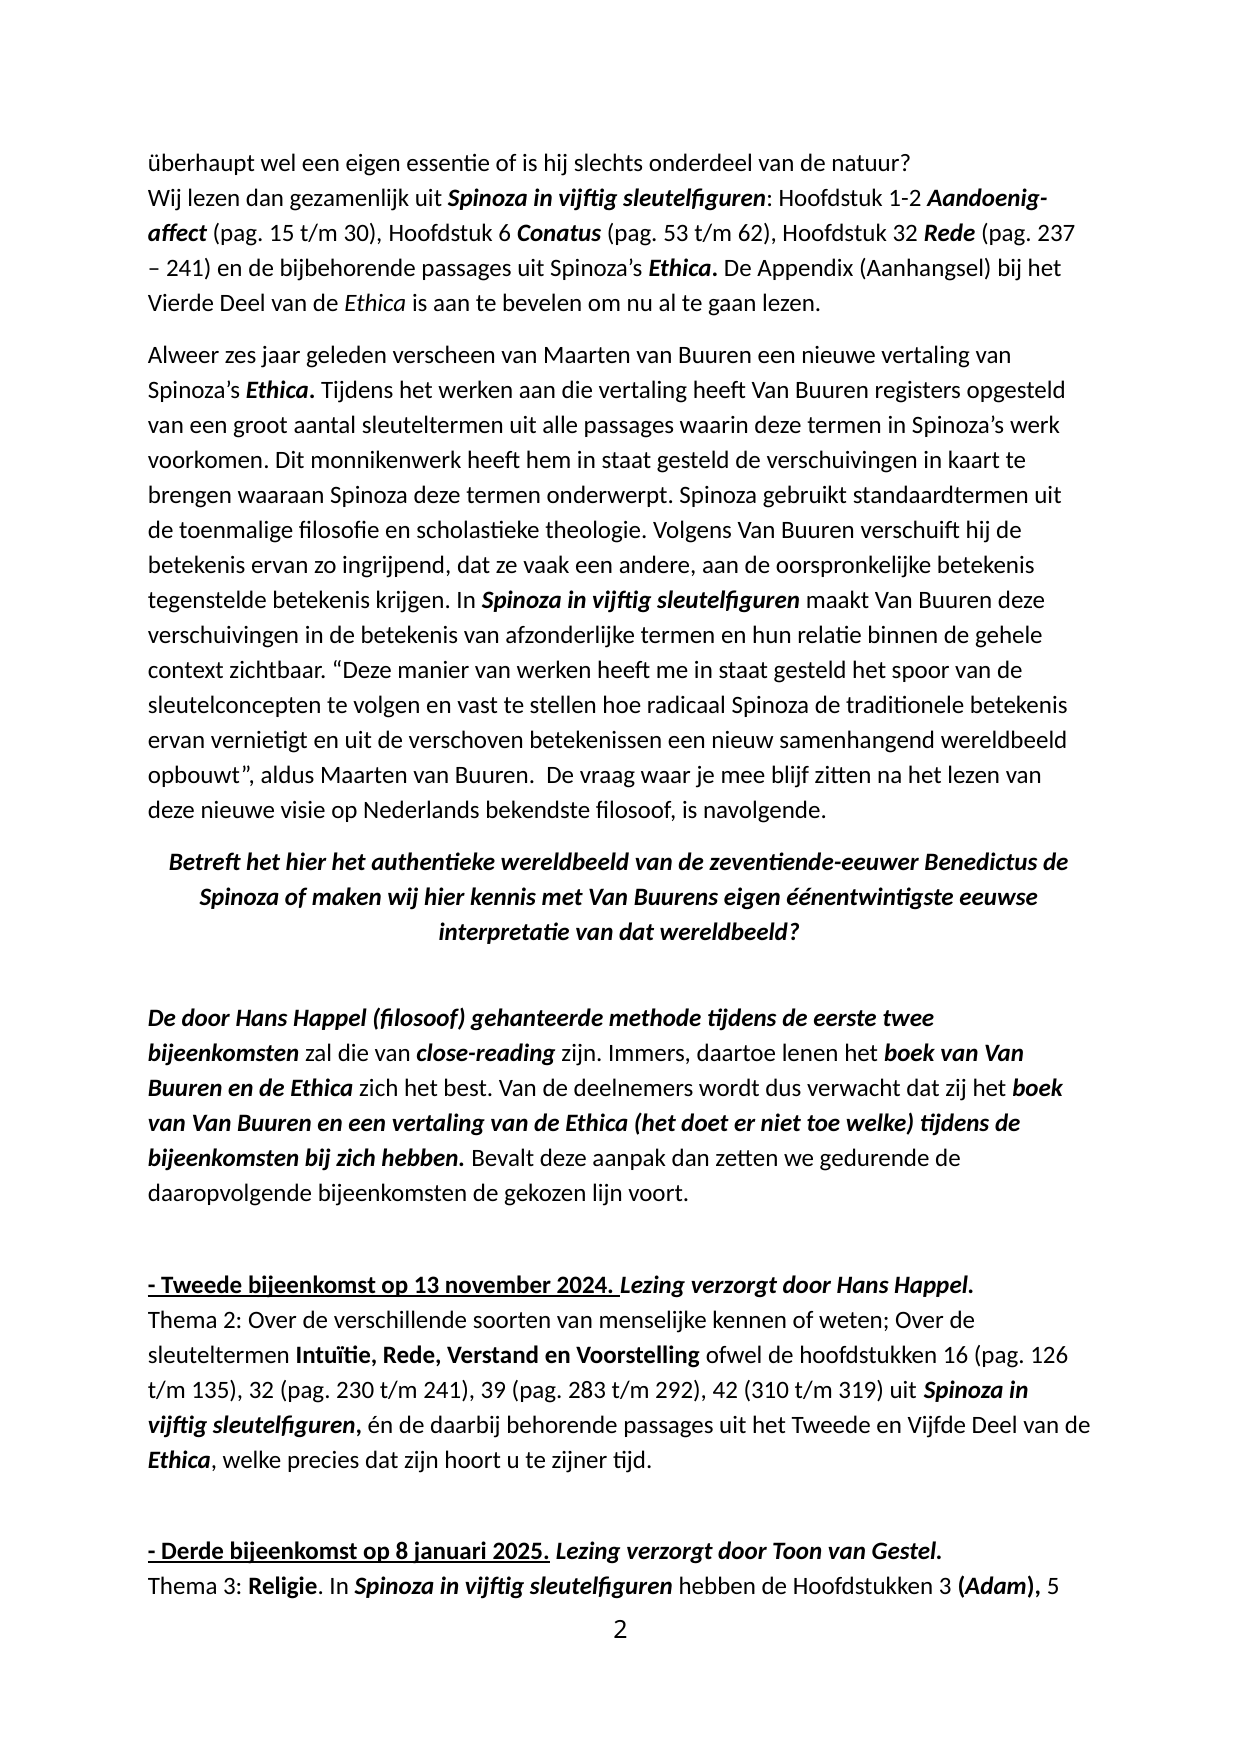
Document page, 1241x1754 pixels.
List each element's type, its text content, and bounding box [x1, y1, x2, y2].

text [148, 148, 1093, 318]
text - Tweede bijeenkomst op 13 november 2024. Lezing verzorgt door Hans Happel. Thema 2: Over de verschillende soorten van menselijke kennen of weten; Over de sleuteltermen Intuïtie, Rede, Verstand en Voorstelling ofwel de hoofdstukken 16 (pag. 126 t/m 135), 32 (pag. 230 t/m 241), 39 (pag. 283 t/m 292), 42 (310 t/m 319) uit Spinoza in vijftig sleutelfiguren, én de daarbij behorende passages uit het Tweede en Vijfde Deel van de Ethica, welke precies dat zijn hoort u te zijner tijd. [148, 1269, 1093, 1514]
text De door Hans Happel (filosoof) gehanteerde methode tijdens de eerste twee bijeenkomsten zal die van close-reading zijn. Immers, daartoe lenen het boek van Van Buuren en de Ethica zich het best. Van de deelnemers wordt dus verwacht dat zij het boek van Van Buuren en een vertaling van de Ethica (het doet er niet toe welke) tijdens de bijeenkomsten bij zich hebben. Bevalt deze aanpak dan zetten we gedurende de daaropvolgende bijeenkomsten de gekozen lijn voort. [148, 968, 1093, 1247]
text Betreft het hier het authentieke wereldbeeld van de zeventiende-eeuwer Benedictus de Spinoza of maken wij hier kennis met Van Buurens eigen éénentwintigste eeuwse interpretatie van dat wereldbeeld? [148, 846, 1093, 946]
text Alweer zes jaar geleden verscheen van Maarten van Buuren een nieuwe vertaling van Spinoza’s Ethica. Tijdens het werken aan die vertaling heeft Van Buuren registers opgesteld van een groot aantal sleuteltermen uit alle passages waarin deze termen in Spinoza’s werk voorkomen. Dit monnikenwerk heeft hem in staat gesteld de verschuivingen in kaart te brengen waaraan Spinoza deze termen onderwerpt. Spinoza gebruikt standaardtermen uit de toenmalige filosofie en scholastieke theologie. Volgens Van Buuren verschuift hij de betekenis ervan zo ingrijpend, dat ze vaak een andere, aan de oorspronkelijke betekenis tegenstelde betekenis krijgen. In Spinoza in vijftig sleutelfiguren maakt Van Buuren deze verschuivingen in de betekenis van afzonderlijke termen en hun relatie binnen de gehele context zichtbaar. “Deze manier van werken heeft me in staat gesteld het spoor van de sleutelconcepten te volgen en vast te stellen hoe radicaal Spinoza de traditionele betekenis ervan vernietigt en uit de verschoven betekenissen een nieuw samenhangend wereldbeeld opbouwt”, aldus Maarten van Buuren. De vraag waar je mee blijf zitten na het lezen van deze nieuwe visie op Nederlands bekendste filosoof, is navolgende. [148, 339, 1093, 825]
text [148, 1536, 1093, 1601]
